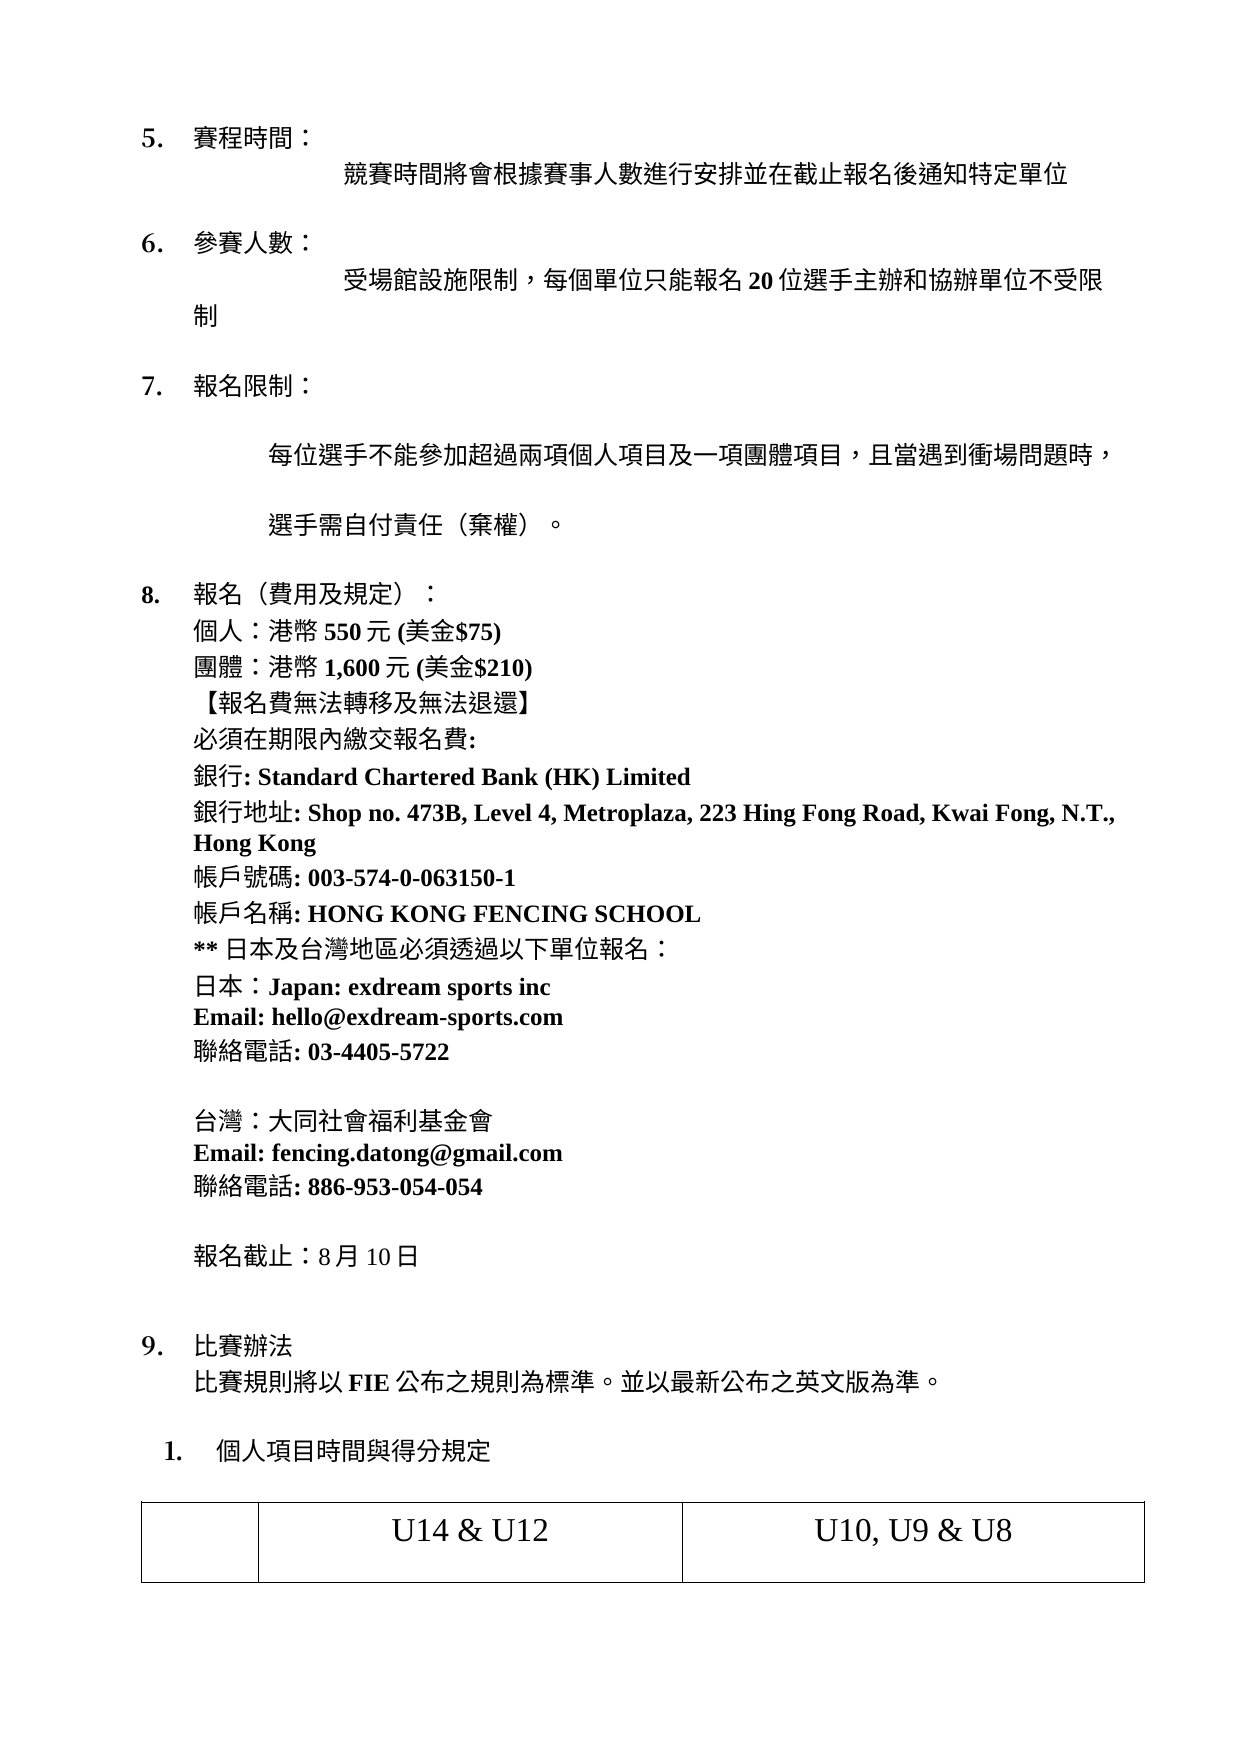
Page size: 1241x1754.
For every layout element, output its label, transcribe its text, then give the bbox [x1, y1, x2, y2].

text 選手需自付責任（棄權）。 [118, 505, 1122, 541]
text 每位選手不能參加超過兩項個人項目及一項團體項目，且當遇到衝場問題時， [118, 436, 1122, 472]
list 報名（費用及規定）： 個人：港幣 550元 (美金$75) 團體：港幣 1,600元 (美金$210) 【報名費無法轉移及無法退還】 必須在期限內繳交報名費: 銀行: Standard Chartered Bank (HK) Limited 銀行地址: Shop no. 473B, Level 4, Metroplaza, 223 Hing Fong Road, Kwai Fong, N.T., Hong Kong 帳戶號碼: 003-574-0-063150-1 帳戶名稱: HONG KONG FENCING SCHOOL ** 日本及台灣地區必須透過以下單位報名： 日本：Japan: exdream sports inc Email: hello@exdream-sports.com 聯絡電話: 03-4405-5722 台灣：大同社會福利基金會 Email: fencing.datong@gmail.com 聯絡電話: 886-953-054-054 [141, 575, 1122, 1203]
text 報名截止：8月10日 [118, 1236, 1122, 1272]
list 個人項目時間與得分規定 [164, 1432, 1122, 1468]
list 報名限制： [141, 366, 1122, 402]
table_header [142, 1503, 258, 1582]
list 參賽人數： 受場館設施限制，每個單位只能報名20位選手主辦和協辦單位不受限制 [141, 224, 1122, 333]
table_header U10, U9 & U8 [683, 1503, 1144, 1582]
list 賽程時間： 競賽時間將會根據賽事人數進行安排並在截止報名後通知特定單位 [141, 118, 1122, 191]
table_header U14 & U12 [259, 1503, 682, 1582]
list 比賽辦法 比賽規則將以FIE公布之規則為標準。並以最新公布之英文版為準。 [141, 1326, 1122, 1398]
